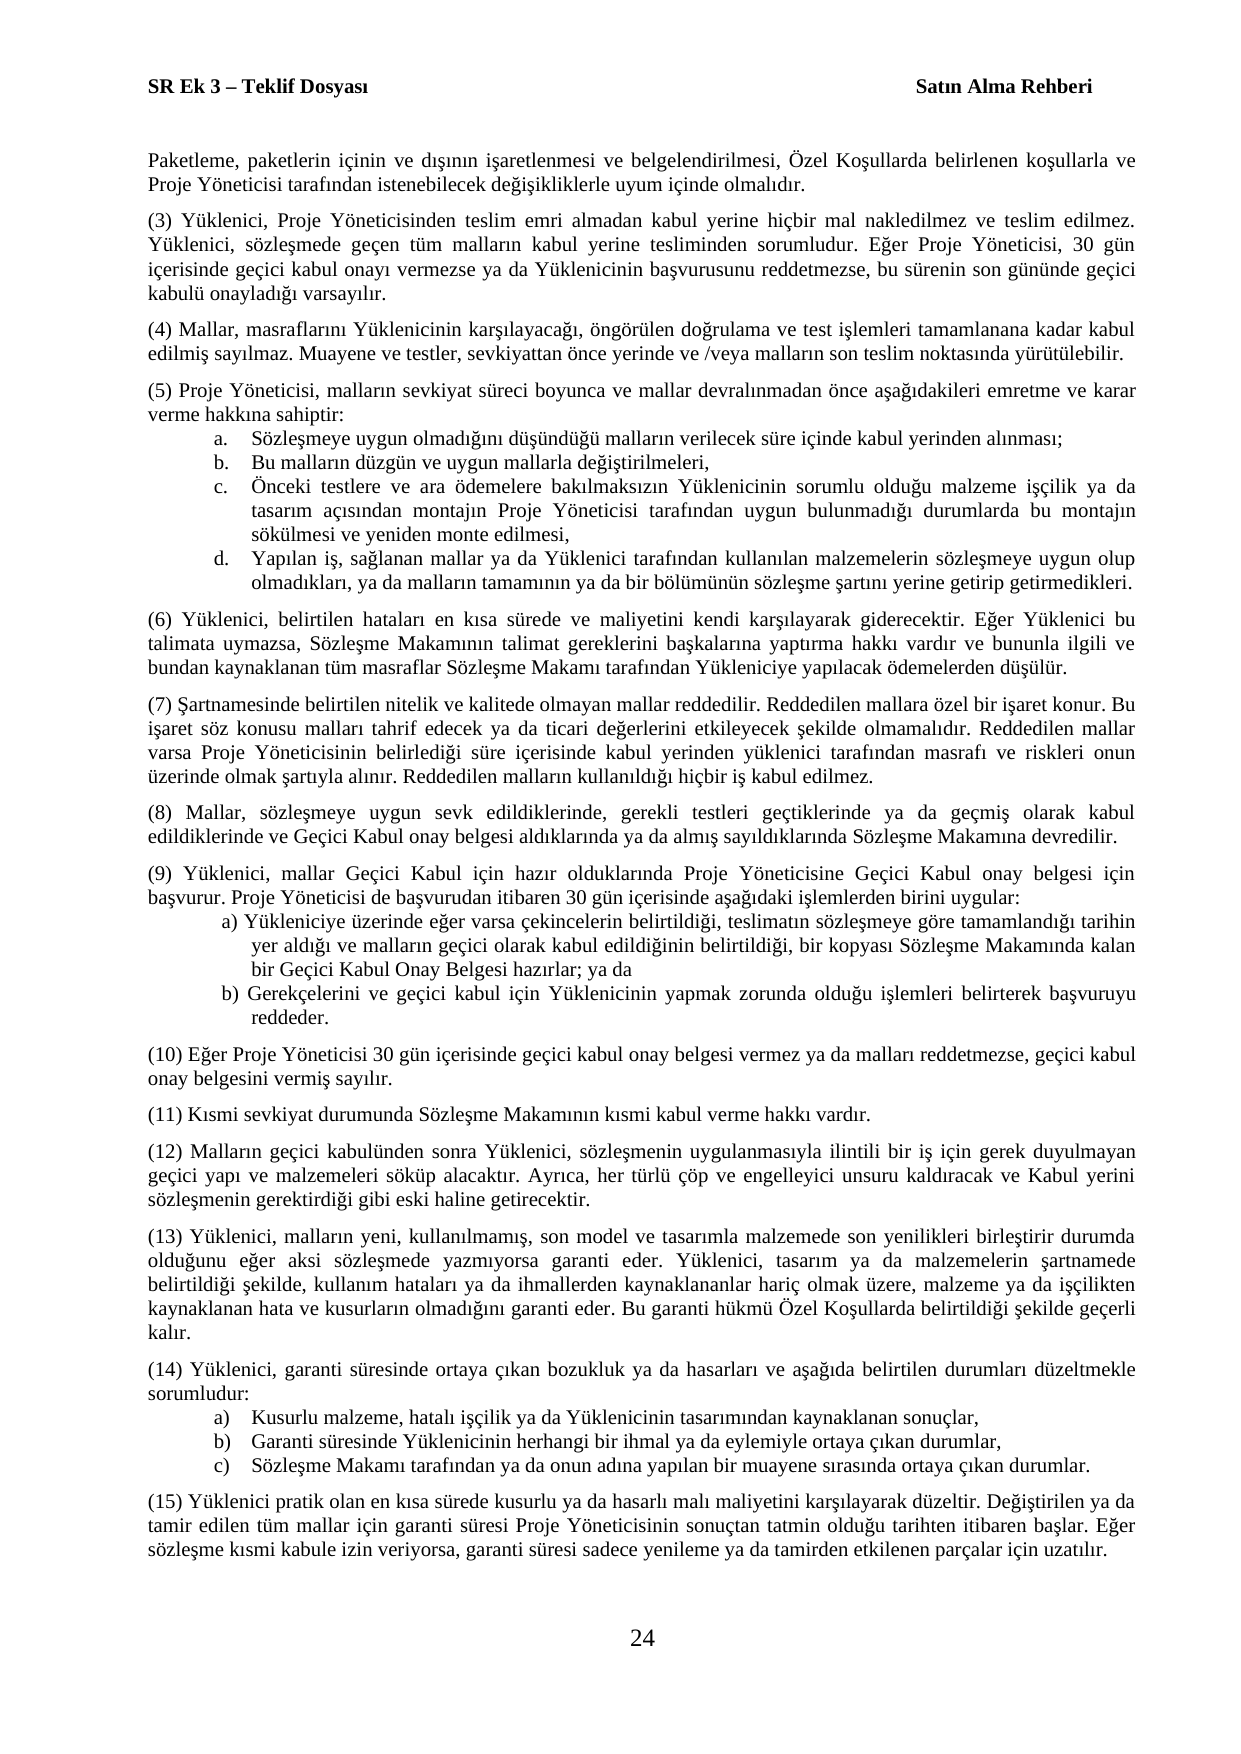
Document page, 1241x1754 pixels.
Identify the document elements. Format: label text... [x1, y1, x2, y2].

text (3) Yüklenici, Proje Yöneticisinden teslim emri almadan kabul yerine hiçbir mal nakledilmez ve teslim edilmez. Yüklenici, sözleşmede geçen tüm malların kabul yerine tesliminden sorumludur. Eğer Proje Yöneticisi, 30 gün içerisinde geçici kabul onayı vermezse ya da Yüklenicinin başvurusunu reddetmezse, bu sürenin son gününde geçici kabulü onayladığı varsayılır. [148, 208, 1137, 304]
list Sözleşmeye uygun olmadığını düşündüğü malların verilecek süre içinde kabul yerinden alınması; [213, 426, 1137, 450]
list Sözleşme Makamı tarafından ya da onun adına yapılan bir muayene sırasında ortaya çıkan durumlar. [213, 1453, 1137, 1477]
list Yapılan iş, sağlanan mallar ya da Yüklenici tarafından kullanılan malzemelerin sözleşmeye uygun olup olmadıkları, ya da malların tamamının ya da bir bölümünün sözleşme şartını yerine getirip getirmedikleri. [213, 546, 1137, 594]
text (14) Yüklenici, garanti süresinde ortaya çıkan bozukluk ya da hasarları ve aşağıda belirtilen durumları düzeltmekle sorumludur: [148, 1356, 1137, 1404]
text (12) Malların geçici kabulünden sonra Yüklenici, sözleşmenin uygulanmasıyla ilintili bir iş için gerek duyulmayan geçici yapı ve malzemeleri söküp alacaktır. Ayrıca, her türlü çöp ve engelleyici unsuru kaldıracak ve Kabul yerini sözleşmenin gerektirdiği gibi eski haline getirecektir. [148, 1139, 1137, 1211]
list Önceki testlere ve ara ödemelere bakılmaksızın Yüklenicinin sorumlu olduğu malzeme işçilik ya da tasarım açısından montajın Proje Yöneticisi tarafından uygun bulunmadığı durumlarda bu montajın sökülmesi ve yeniden monte edilmesi, [213, 474, 1137, 546]
text (9) Yüklenici, mallar Geçici Kabul için hazır olduklarında Proje Yöneticisine Geçici Kabul onay belgesi için başvurur. Proje Yöneticisi de başvurudan itibaren 30 gün içerisinde aşağıdaki işlemlerden birini uygular: [148, 861, 1137, 909]
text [148, 148, 1137, 196]
text (6) Yüklenici, belirtilen hataları en kısa sürede ve maliyetini kendi karşılayarak giderecektir. Eğer Yüklenici bu talimata uymazsa, Sözleşme Makamının talimat gereklerini başkalarına yaptırma hakkı vardır ve bununla ilgili ve bundan kaynaklanan tüm masraflar Sözleşme Makamı tarafından Yükleniciye yapılacak ödemelerden düşülür. [148, 607, 1137, 679]
text (11) Kısmi sevkiyat durumunda Sözleşme Makamının kısmi kabul verme hakkı vardır. [148, 1102, 1137, 1126]
text (8) Mallar, sözleşmeye uygun sevk edildiklerinde, gerekli testleri geçtiklerinde ya da geçmiş olarak kabul edildiklerinde ve Geçici Kabul onay belgesi aldıklarında ya da almış sayıldıklarında Sözleşme Makamına devredilir. [148, 800, 1137, 848]
text (15) Yüklenici pratik olan en kısa sürede kusurlu ya da hasarlı malı maliyetini karşılayarak düzeltir. Değiştirilen ya da tamir edilen tüm mallar için garanti süresi Proje Yöneticisinin sonuçtan tatmin olduğu tarihten itibaren başlar. Eğer sözleşme kısmi kabule izin veriyorsa, garanti süresi sadece yenileme ya da tamirden etkilenen parçalar için uzatılır. [148, 1489, 1137, 1561]
text (5) Proje Yöneticisi, malların sevkiyat süreci boyunca ve mallar devralınmadan önce aşağıdakileri emretme ve karar verme hakkına sahiptir: [148, 378, 1137, 426]
text (10) Eğer Proje Yöneticisi 30 gün içerisinde geçici kabul onay belgesi vermez ya da malları reddetmezse, geçici kabul onay belgesini vermiş sayılır. [148, 1042, 1137, 1090]
list Kusurlu malzeme, hatalı işçilik ya da Yüklenicinin tasarımından kaynaklanan sonuçlar, [213, 1404, 1137, 1429]
text (4) Mallar, masraflarını Yüklenicinin karşılayacağı, öngörülen doğrulama ve test işlemleri tamamlanana kadar kabul edilmiş sayılmaz. Muayene ve testler, sevkiyattan önce yerinde ve /veya malların son teslim noktasında yürütülebilir. [148, 317, 1137, 365]
list Bu malların düzgün ve uygun mallarla değiştirilmeleri, [213, 450, 1137, 474]
text (13) Yüklenici, malların yeni, kullanılmamış, son model ve tasarımla malzemede son yenilikleri birleştirir durumda olduğunu eğer aksi sözleşmede yazmıyorsa garanti eder. Yüklenici, tasarım ya da malzemelerin şartnamede belirtildiği şekilde, kullanım hataları ya da ihmallerden kaynaklananlar hariç olmak üzere, malzeme ya da işçilikten kaynaklanan hata ve kusurların olmadığını garanti eder. Bu garanti hükmü Özel Koşullarda belirtildiği şekilde geçerli kalır. [148, 1224, 1137, 1344]
list Garanti süresinde Yüklenicinin herhangi bir ihmal ya da eylemiyle ortaya çıkan durumlar, [213, 1429, 1137, 1453]
text (7) Şartnamesinde belirtilen nitelik ve kalitede olmayan mallar reddedilir. Reddedilen mallara özel bir işaret konur. Bu işaret söz konusu malları tahrif edecek ya da ticari değerlerini etkileyecek şekilde olmamalıdır. Reddedilen mallar varsa Proje Yöneticisinin belirlediği süre içerisinde kabul yerinden yüklenici tarafından masrafı ve riskleri onun üzerinde olmak şartıyla alınır. Reddedilen malların kullanıldığı hiçbir iş kabul edilmez. [148, 691, 1137, 788]
text b) Gerekçelerini ve geçici kabul için Yüklenicinin yapmak zorunda olduğu işlemleri belirterek başvuruyu reddeder. [148, 981, 1137, 1029]
text a) Yükleniciye üzerinde eğer varsa çekincelerin belirtildiği, teslimatın sözleşmeye göre tamamlandığı tarihin yer aldığı ve malların geçici olarak kabul edildiğinin belirtildiği, bir kopyası Sözleşme Makamında kalan bir Geçici Kabul Onay Belgesi hazırlar; ya da [148, 909, 1137, 981]
